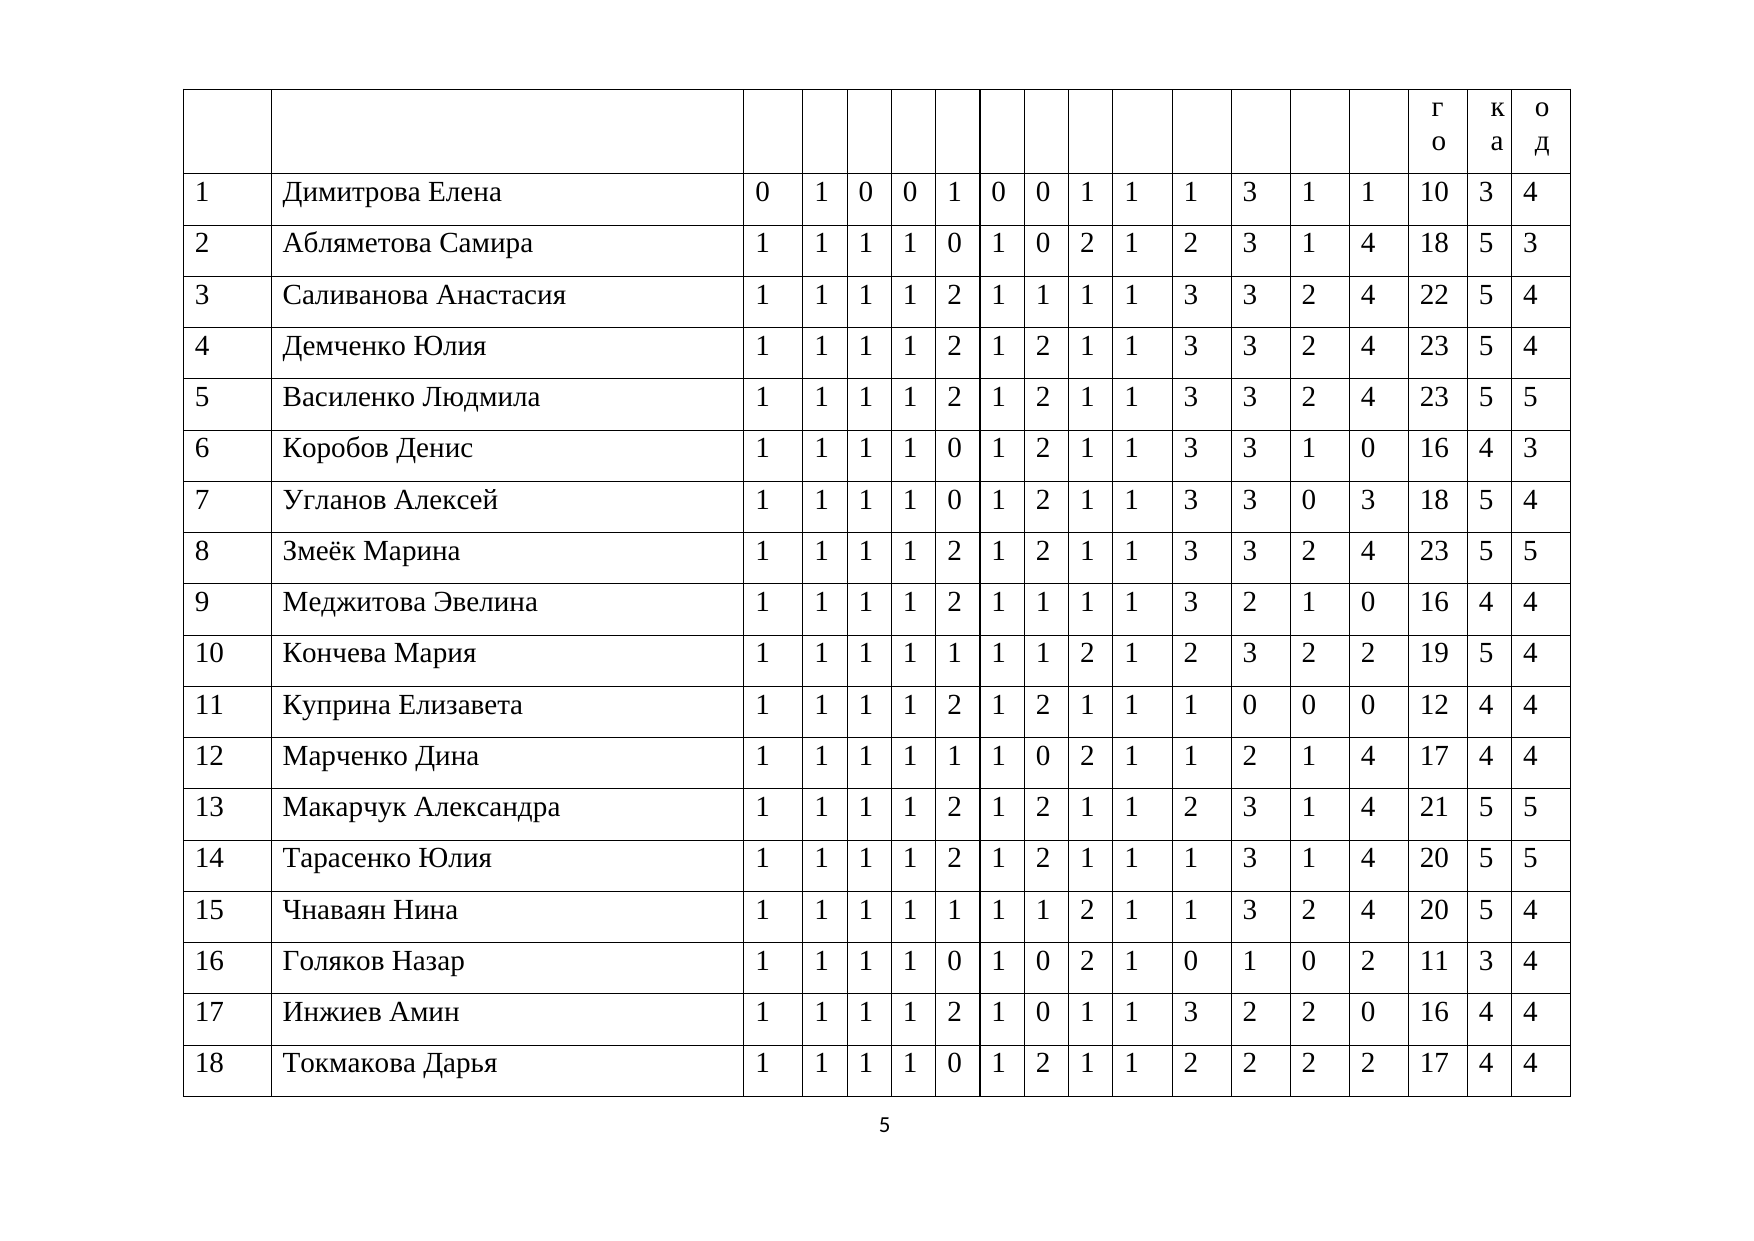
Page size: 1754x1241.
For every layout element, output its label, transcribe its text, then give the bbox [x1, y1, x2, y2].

table_cell 18 [1409, 482, 1467, 532]
table_cell 1 [892, 533, 935, 583]
table_cell 1 [981, 1046, 1024, 1096]
table_cell 1 [936, 738, 979, 788]
table_cell 3 [1232, 379, 1290, 429]
table_cell 17 [1409, 1046, 1467, 1096]
table_cell 4 [1350, 841, 1408, 891]
table_cell 1 [803, 533, 847, 583]
table_cell Меджитова Эвелина [272, 584, 743, 634]
table_cell Макарчук Александра [272, 789, 743, 839]
table_cell 5 [1468, 789, 1511, 839]
table_cell 1 [1113, 584, 1172, 634]
table_cell 1 [1113, 226, 1172, 276]
table_cell 1 [981, 943, 1024, 993]
table_cell 1 [803, 892, 847, 942]
table_cell 3 [1232, 841, 1290, 891]
table_cell 0 [744, 174, 802, 224]
table_cell 1 [848, 738, 891, 788]
table_cell 5 [1468, 379, 1511, 429]
table_cell Тарасенко Юлия [272, 841, 743, 891]
table_cell 1 [1291, 789, 1349, 839]
table_cell 1 [1069, 277, 1112, 327]
table_cell 1 [892, 687, 935, 737]
table_cell 1 [848, 943, 891, 993]
table_cell 2 [1069, 636, 1112, 686]
table_cell 18 [1409, 226, 1467, 276]
table_cell 1 [803, 431, 847, 481]
table_cell 5 [936, 90, 979, 173]
table_cell 0 [1291, 943, 1349, 993]
table_cell Угланов Алексей [272, 482, 743, 532]
table_cell 5 [1468, 226, 1511, 276]
table_cell 1 [744, 328, 802, 378]
table_cell 2 [1291, 277, 1349, 327]
table_cell 2 [184, 226, 271, 276]
table_cell 1 [744, 379, 802, 429]
table_cell 5 [1468, 277, 1511, 327]
table_cell 2 [1173, 226, 1231, 276]
table_cell 1 [744, 1046, 802, 1096]
table_cell 1 [936, 892, 979, 942]
table_cell 4 [1468, 584, 1511, 634]
table_cell 2 [1291, 379, 1349, 429]
table_cell 1 [744, 994, 802, 1044]
table_cell 3 [1232, 892, 1290, 942]
table_cell 11 [1409, 943, 1467, 993]
table_cell 5 [1512, 379, 1570, 429]
table_cell 0 [1350, 687, 1408, 737]
table_cell 0 [936, 482, 979, 532]
table_cell 2 [1350, 1046, 1408, 1096]
table_cell 1 [848, 892, 891, 942]
table_cell 1 [892, 277, 935, 327]
table_cell 3 [1468, 943, 1511, 993]
table_cell 1 [1173, 687, 1231, 737]
table_cell 3 [1173, 482, 1231, 532]
table_cell 1 [1025, 584, 1068, 634]
table_cell 3 [1232, 533, 1290, 583]
table_cell 1 [1113, 174, 1172, 224]
table_cell 3 [184, 277, 271, 327]
table_cell 1 [892, 379, 935, 429]
table_cell 5 [184, 379, 271, 429]
table_cell 0 [1025, 943, 1068, 993]
table_cell Кончева Мария [272, 636, 743, 686]
table_cell 1 [892, 789, 935, 839]
table_cell 1 [1069, 994, 1112, 1044]
table_cell 1 [744, 738, 802, 788]
table_cell 1 [1113, 1046, 1172, 1096]
table_cell 2 [936, 584, 979, 634]
table_cell 1 [848, 431, 891, 481]
table_cell 0 [1025, 738, 1068, 788]
table_cell 2 [1291, 533, 1349, 583]
table_cell 6 [184, 431, 271, 481]
table_cell 4 [1350, 226, 1408, 276]
table_cell 1 [981, 738, 1024, 788]
table_cell 1 [1069, 584, 1112, 634]
table_cell 3 [1232, 277, 1290, 327]
table_cell 3 [1468, 174, 1511, 224]
table_cell 3 [848, 90, 891, 173]
table_cell 1 [892, 943, 935, 993]
table_cell 1 [848, 1046, 891, 1096]
table_cell 1 [848, 226, 891, 276]
table_cell 1 [1291, 174, 1349, 224]
table_cell 2 [936, 789, 979, 839]
table_cell 13 [1350, 90, 1408, 173]
table_cell 0 [848, 174, 891, 224]
table_cell 1 [892, 328, 935, 378]
table_cell 1 [744, 584, 802, 634]
table_cell 4 [1350, 789, 1408, 839]
table_cell 2 [1025, 431, 1068, 481]
table_cell 1 [892, 892, 935, 942]
table_cell 0 [1025, 174, 1068, 224]
table_cell 1 [981, 431, 1024, 481]
table_cell 1 [1350, 174, 1408, 224]
table_cell 0 [892, 174, 935, 224]
table_cell 0 [1291, 687, 1349, 737]
table_cell 1 [803, 379, 847, 429]
table_cell 2 [1291, 892, 1349, 942]
table_cell 3 [1232, 789, 1290, 839]
table_cell 9 [1113, 90, 1172, 173]
table_cell 2 [936, 533, 979, 583]
table_cell 1 [981, 584, 1024, 634]
table_cell 10 [1409, 174, 1467, 224]
table_cell 16 [184, 943, 271, 993]
table_cell 3 [1232, 174, 1290, 224]
table_cell 1 [936, 174, 979, 224]
table_cell 1 [936, 636, 979, 686]
table_cell 0 [1350, 584, 1408, 634]
table_cell 2 [1025, 379, 1068, 429]
table_cell Голяков Назар [272, 943, 743, 993]
table_cell 0 [1291, 482, 1349, 532]
table_cell 1 [981, 841, 1024, 891]
table_cell 1 [1113, 328, 1172, 378]
table_cell 2 [1232, 994, 1290, 1044]
table_cell 2 [1291, 636, 1349, 686]
table_cell 1 [1113, 789, 1172, 839]
table_cell 1 [981, 328, 1024, 378]
table_cell 1 [1291, 431, 1349, 481]
table_cell 4 [1512, 328, 1570, 378]
table_cell 1 [848, 379, 891, 429]
table_cell 1 [803, 277, 847, 327]
table_cell 1 [892, 1046, 935, 1096]
table_cell 4 [1512, 636, 1570, 686]
table_cell 12 [1291, 90, 1349, 173]
table_cell 1 [744, 431, 802, 481]
table_cell 2 [1232, 1046, 1290, 1096]
table_cell 20 [1409, 841, 1467, 891]
table_cell 4 [1350, 533, 1408, 583]
table_cell 1 [981, 636, 1024, 686]
table_cell 17 [184, 994, 271, 1044]
table_cell 4 [1350, 328, 1408, 378]
table_cell 1 [744, 226, 802, 276]
table_cell 0 [1350, 994, 1408, 1044]
table_cell 4 [1468, 687, 1511, 737]
table_cell 4 [1468, 431, 1511, 481]
table_cell Инжиев Амин [272, 994, 743, 1044]
table_cell 4 [1468, 738, 1511, 788]
table_cell 1 [892, 841, 935, 891]
table_cell 2 [1069, 943, 1112, 993]
table_cell Куприна Елизавета [272, 687, 743, 737]
table_cell 2 [1025, 841, 1068, 891]
table_cell 1 [848, 584, 891, 634]
table_cell 2 [1173, 789, 1231, 839]
table_cell 20 [1409, 892, 1467, 942]
table_cell 1 [848, 277, 891, 327]
table_cell 4 [1350, 738, 1408, 788]
table_cell 5 [1468, 328, 1511, 378]
table_cell Марченко Дина [272, 738, 743, 788]
table_cell 1 [892, 482, 935, 532]
table_cell 1 [981, 994, 1024, 1044]
table_cell 1 [744, 277, 802, 327]
table_cell 1 [981, 277, 1024, 327]
table_cell 23 [1409, 379, 1467, 429]
table_cell 0 [1350, 431, 1408, 481]
table_cell 3 [1173, 584, 1231, 634]
table_cell 1 [1173, 738, 1231, 788]
table_cell 10 [1173, 90, 1231, 173]
table_cell 6 [981, 90, 1024, 173]
table_cell 1 [1069, 482, 1112, 532]
table_cell 4 [1512, 482, 1570, 532]
table_cell 1 [803, 994, 847, 1044]
table_cell 1 [1113, 841, 1172, 891]
table_cell 3 [1173, 379, 1231, 429]
table_cell 0 [1173, 943, 1231, 993]
table_cell 2 [936, 277, 979, 327]
table_cell 1 [1113, 482, 1172, 532]
table_cell 1 [803, 1046, 847, 1096]
table_cell 1 [803, 738, 847, 788]
table_cell 1 [744, 841, 802, 891]
table_cell 0 [936, 943, 979, 993]
table_cell 1 [892, 738, 935, 788]
table_cell 12 [184, 738, 271, 788]
table_cell 1 [803, 174, 847, 224]
table_cell 4 [1512, 892, 1570, 942]
table_cell 1 [803, 789, 847, 839]
table_cell 7 [184, 482, 271, 532]
table_cell 1 [1113, 636, 1172, 686]
table_cell 0 [936, 431, 979, 481]
table_cell 2 [1025, 789, 1068, 839]
table_cell 1 [803, 226, 847, 276]
table_cell 2 [1291, 328, 1349, 378]
table_cell Коробов Денис [272, 431, 743, 481]
table_cell 2 [1069, 226, 1112, 276]
table_cell 5 [1512, 789, 1570, 839]
table_cell 8 [184, 533, 271, 583]
table_cell 4 [1512, 584, 1570, 634]
table_cell 1 [1113, 379, 1172, 429]
table_cell 0 [981, 174, 1024, 224]
table_cell 1 [1291, 738, 1349, 788]
table_cell 1 [848, 533, 891, 583]
table_cell 7 [1025, 90, 1068, 173]
table_cell 1 [848, 482, 891, 532]
table_cell 13 [184, 789, 271, 839]
table_cell 4 [1512, 687, 1570, 737]
table_cell 9 [184, 584, 271, 634]
table_cell 1 [1113, 943, 1172, 993]
table_cell 1 [1069, 174, 1112, 224]
table_cell 4 [1512, 174, 1570, 224]
table_cell 1 [744, 943, 802, 993]
table_cell 1 [848, 789, 891, 839]
table_cell 1 [1069, 379, 1112, 429]
table_cell 22 [1409, 277, 1467, 327]
table_cell 1 [1069, 841, 1112, 891]
table_cell 4 [1512, 943, 1570, 993]
table_cell 2 [936, 328, 979, 378]
table_cell 1 [1025, 636, 1068, 686]
table_cell 3 [1173, 994, 1231, 1044]
table_cell 3 [1232, 431, 1290, 481]
table_cell 2 [1291, 1046, 1349, 1096]
table_cell 4 [1512, 994, 1570, 1044]
table_cell 2 [1173, 1046, 1231, 1096]
table_cell Змеёк Марина [272, 533, 743, 583]
table_cell 1 [981, 379, 1024, 429]
table_cell 2 [936, 379, 979, 429]
table_cell 5 [1468, 533, 1511, 583]
table_cell 19 [1409, 636, 1467, 686]
table_cell 1 [1025, 892, 1068, 942]
table_cell 4 [1512, 1046, 1570, 1096]
table_cell 2 [1350, 636, 1408, 686]
table_cell 0 [1025, 226, 1068, 276]
table_cell 1 [803, 841, 847, 891]
table_cell 17 [1409, 738, 1467, 788]
table_cell 2 [1025, 1046, 1068, 1096]
table_cell 1 [744, 482, 802, 532]
table_cell 4 [1350, 892, 1408, 942]
table_cell 1 [1291, 841, 1349, 891]
table_cell 1 [184, 174, 271, 224]
table_cell 1 [981, 482, 1024, 532]
table_cell 1 [1069, 533, 1112, 583]
table_cell 2 [1025, 533, 1068, 583]
table_cell 4 [1350, 379, 1408, 429]
table_cell 3 [1173, 277, 1231, 327]
table_cell 2 [803, 90, 847, 173]
table_cell 1 [744, 687, 802, 737]
table_cell Абляметова Самира [272, 226, 743, 276]
table_cell 12 [1409, 687, 1467, 737]
table_cell 2 [1232, 584, 1290, 634]
table_cell 4 [1512, 738, 1570, 788]
table_cell 1 [1173, 841, 1231, 891]
table_cell 18 [184, 1046, 271, 1096]
table_cell 2 [1025, 482, 1068, 532]
table_cell 2 [936, 994, 979, 1044]
table_cell 1 [1232, 943, 1290, 993]
table_cell 2 [1025, 687, 1068, 737]
table_cell 1 [892, 584, 935, 634]
table_cell 4 [1512, 277, 1570, 327]
table_cell 5 [1468, 841, 1511, 891]
table_cell 2 [1232, 738, 1290, 788]
table_cell 4 [184, 328, 271, 378]
table_cell 1 [848, 328, 891, 378]
table_cell 1 [981, 533, 1024, 583]
table_cell 1 [1113, 431, 1172, 481]
table_cell 23 [1409, 328, 1467, 378]
table_cell 1 [744, 636, 802, 686]
table_cell 1 [803, 687, 847, 737]
table_cell 1 [1069, 789, 1112, 839]
table_cell 1 [1291, 226, 1349, 276]
table_cell 0 [1232, 687, 1290, 737]
table_cell 3 [1173, 533, 1231, 583]
table_cell 1 [744, 533, 802, 583]
table_cell 1 [1173, 174, 1231, 224]
table_cell 11 [1232, 90, 1290, 173]
table_cell 3 [1512, 431, 1570, 481]
table_cell 1 [848, 687, 891, 737]
table_cell 16 [1409, 994, 1467, 1044]
table_cell 1 [1173, 892, 1231, 942]
table_cell 2 [1291, 994, 1349, 1044]
table_cell 3 [1232, 636, 1290, 686]
table_cell 4 [1468, 994, 1511, 1044]
table_cell Саливанова Анастасия [272, 277, 743, 327]
table_cell 23 [1409, 533, 1467, 583]
table_cell 1 [1113, 277, 1172, 327]
table_cell 11 [184, 687, 271, 737]
table_cell 3 [1232, 226, 1290, 276]
table_cell 1 [1113, 533, 1172, 583]
table_cell 5 [1468, 482, 1511, 532]
table_cell 1 [1069, 328, 1112, 378]
table_cell 1 [981, 687, 1024, 737]
table_cell 1 [803, 636, 847, 686]
table_cell 2 [1069, 892, 1112, 942]
table_cell 1 [848, 636, 891, 686]
table_cell 1 [848, 994, 891, 1044]
table_cell 3 [1512, 226, 1570, 276]
table_cell 0 [1025, 994, 1068, 1044]
table_cell Токмакова Дарья [272, 1046, 743, 1096]
table_cell 3 [1232, 328, 1290, 378]
table_cell 1 [981, 892, 1024, 942]
table_cell 0 [936, 1046, 979, 1096]
table_cell 1 [744, 892, 802, 942]
table_cell 1 [1069, 1046, 1112, 1096]
table_cell Чнаваян Нина [272, 892, 743, 942]
table_cell 2 [1350, 943, 1408, 993]
table_cell 1 [744, 90, 802, 173]
table_cell 2 [1025, 328, 1068, 378]
table_cell 1 [848, 841, 891, 891]
table_cell 1 [803, 328, 847, 378]
table_cell 5 [1512, 533, 1570, 583]
table_cell 1 [892, 994, 935, 1044]
table_cell 1 [892, 636, 935, 686]
table_cell 4 [1350, 277, 1408, 327]
table_cell 1 [892, 431, 935, 481]
table_cell 1 [1113, 994, 1172, 1044]
table_cell 1 [803, 943, 847, 993]
table_cell 4 [892, 90, 935, 173]
table_cell 1 [1113, 687, 1172, 737]
table_cell 5 [1468, 892, 1511, 942]
table_cell 1 [744, 789, 802, 839]
table_cell 14 [184, 841, 271, 891]
table_cell Василенко Людмила [272, 379, 743, 429]
table_cell Димитрова Елена [272, 174, 743, 224]
table_cell Демченко Юлия [272, 328, 743, 378]
table_cell 5 [1512, 841, 1570, 891]
table_cell 1 [1113, 892, 1172, 942]
table_cell 3 [1350, 482, 1408, 532]
table_cell 1 [803, 584, 847, 634]
table_cell 16 [1409, 584, 1467, 634]
table_cell 21 [1409, 789, 1467, 839]
table_cell 1 [803, 482, 847, 532]
table_cell 1 [1291, 584, 1349, 634]
table_cell 0 [936, 226, 979, 276]
table_cell 1 [1025, 277, 1068, 327]
table_cell 2 [936, 841, 979, 891]
table_cell 2 [1069, 738, 1112, 788]
table_cell 3 [1173, 431, 1231, 481]
table_cell 3 [1173, 328, 1231, 378]
table_cell 1 [981, 226, 1024, 276]
table_cell 16 [1409, 431, 1467, 481]
table_cell 1 [1113, 738, 1172, 788]
table_cell 2 [936, 687, 979, 737]
table_cell 10 [184, 636, 271, 686]
table_cell 1 [1069, 431, 1112, 481]
table_cell 3 [1232, 482, 1290, 532]
table_cell 1 [892, 226, 935, 276]
table_cell 15 [184, 892, 271, 942]
table_cell 2 [1173, 636, 1231, 686]
table_cell 4 [1468, 1046, 1511, 1096]
table_cell 5 [1468, 636, 1511, 686]
table_cell 1 [1069, 687, 1112, 737]
table_cell 1 [981, 789, 1024, 839]
table_cell 8 [1069, 90, 1112, 173]
